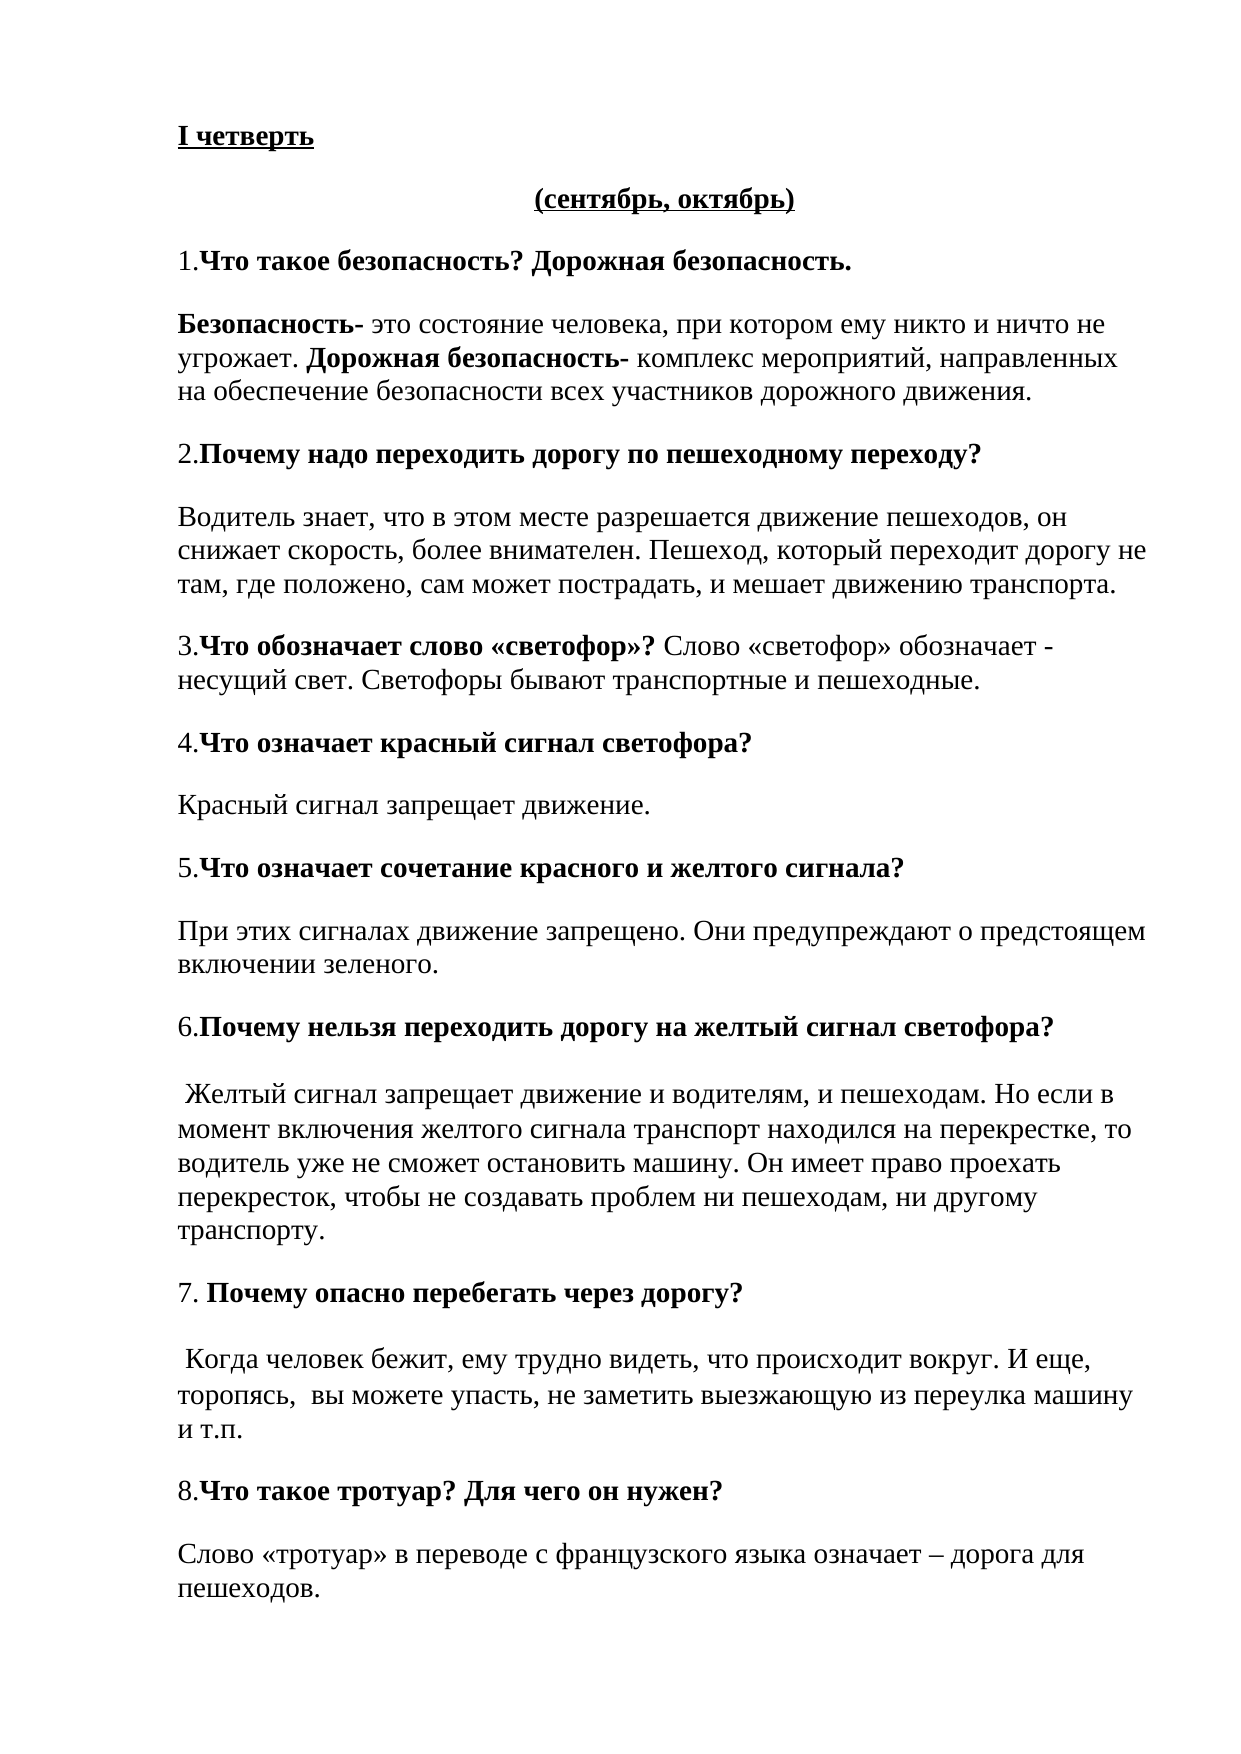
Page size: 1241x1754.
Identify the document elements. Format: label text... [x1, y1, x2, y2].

text Слово «тротуар» в переводе с французского языка означает – дорога для пешеходов. [177, 1536, 1152, 1603]
text 2.Почему надо переходить дорогу по пешеходному переходу? [177, 436, 1152, 469]
text Красный сигнал запрещает движение. [177, 787, 1152, 821]
text 5.Что означает сочетание красного и желтого сигнала? [177, 850, 1152, 884]
text Когда человек бежит, ему трудно видеть, что происходит вокруг. И еще, торопясь, вы можете упасть, не заметить выезжающую из переулка машину и т.п. [177, 1338, 1152, 1444]
text При этих сигналах движение запрещено. Они предупреждают о предстоящем включении зеленого. [177, 913, 1152, 980]
text 4.Что означает красный сигнал светофора? [177, 725, 1152, 758]
text 3.Что обозначает слово «светофор»? Слово «светофор» обозначает - несущий свет. Светофоры бывают транспортные и пешеходные. [177, 628, 1152, 696]
text 1.Что такое безопасность? Дорожная безопасность. [177, 243, 1152, 277]
text I четверть [177, 118, 1152, 152]
text (сентябрь, октябрь) [177, 181, 1152, 214]
text 8.Что такое тротуар? Для чего он нужен? [177, 1473, 1152, 1507]
text Безопасность- это состояние человека, при котором ему никто и ничто не угрожает. Дорожная безопасность- комплекс мероприятий, направленных на обеспечение безопасности всех участников дорожного движения. [177, 306, 1152, 407]
text 6.Почему нельзя переходить дорогу на желтый сигнал светофора? [177, 1009, 1152, 1043]
text 7. Почему опасно перебегать через дорогу? [177, 1275, 1152, 1308]
text Водитель знает, что в этом месте разрешается движение пешеходов, он снижает скорость, более внимателен. Пешеход, который переходит дорогу не там, где положено, сам может пострадать, и мешает движению транспорта. [177, 499, 1152, 599]
text Желтый сигнал запрещает движение и водителям, и пешеходам. Но если в момент включения желтого сигнала транспорт находился на перекрестке, то водитель уже не сможет остановить машину. Он имеет право проехать перекресток, чтобы не создавать проблем ни пешеходам, ни другому транспорту. [177, 1072, 1152, 1246]
